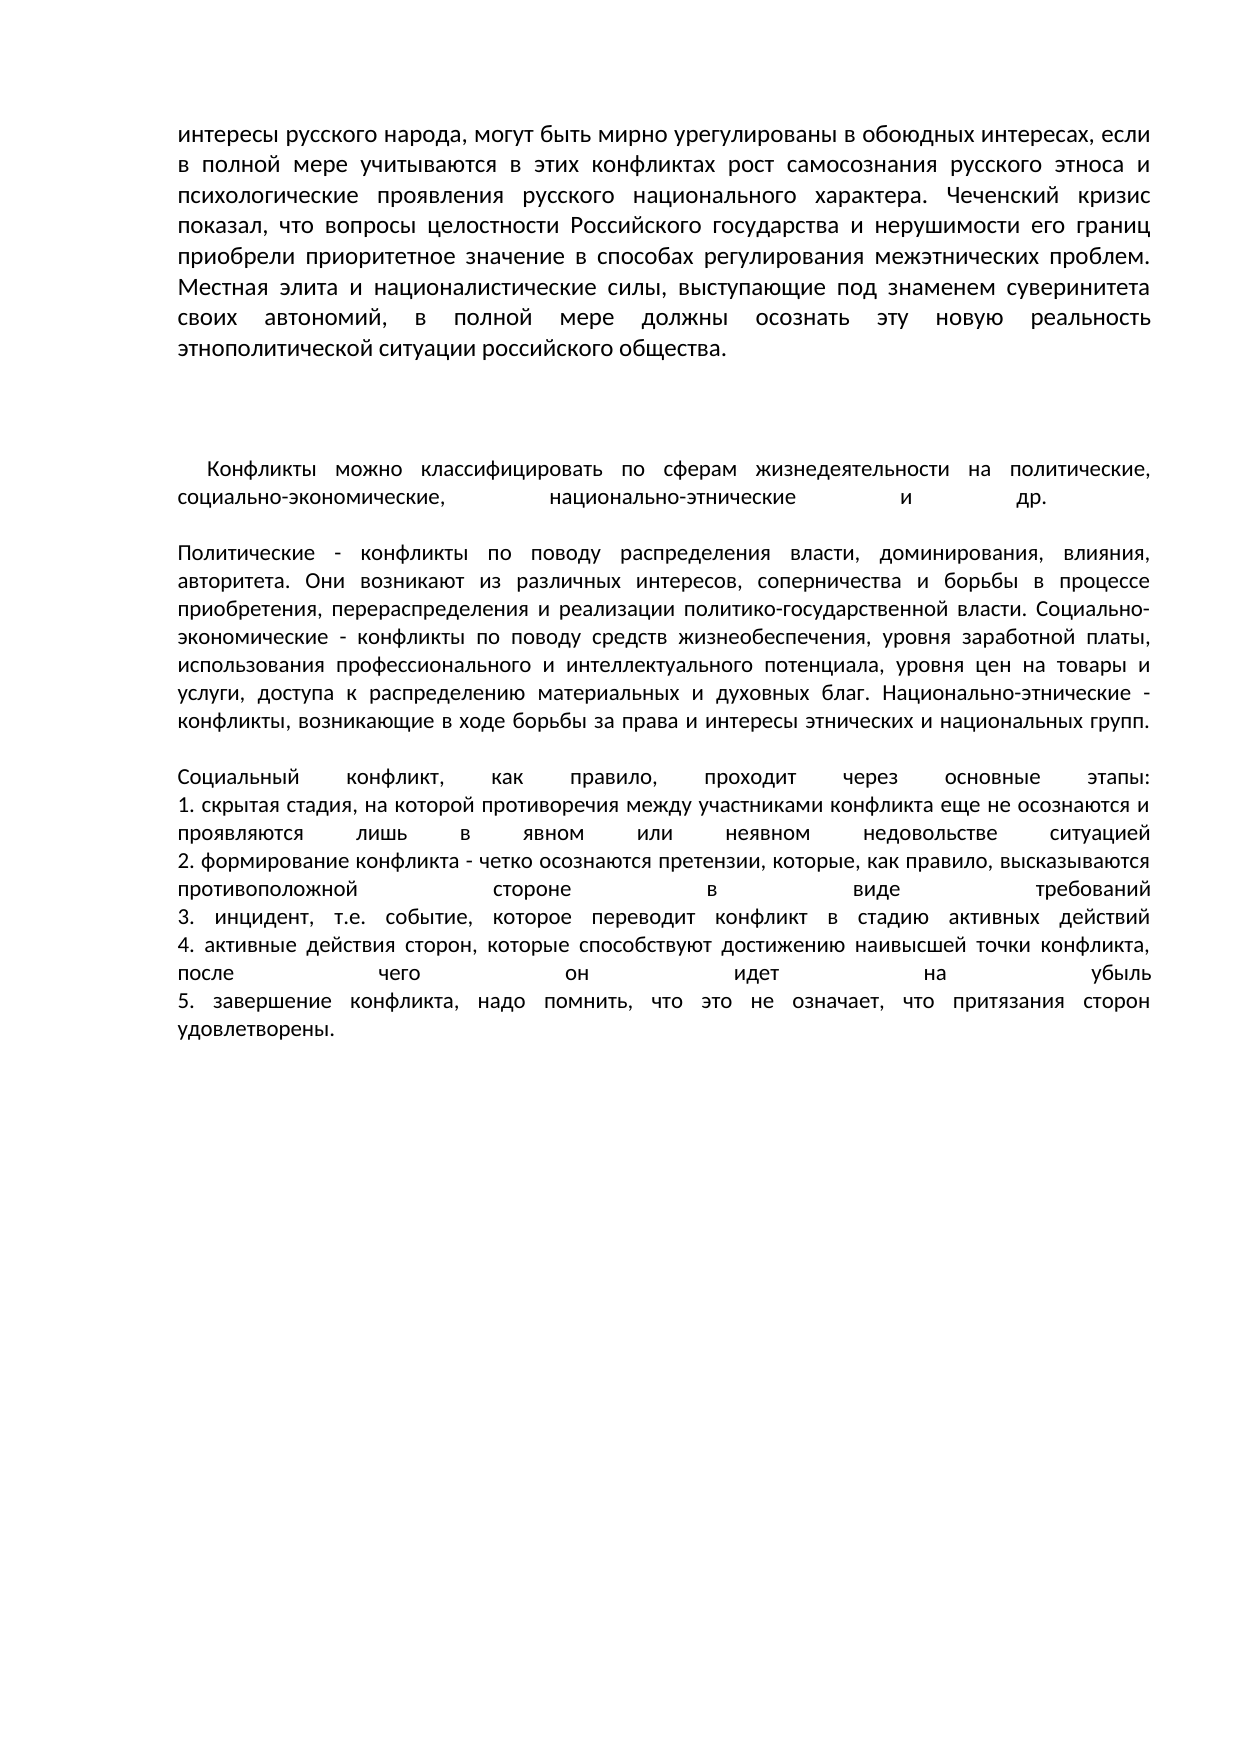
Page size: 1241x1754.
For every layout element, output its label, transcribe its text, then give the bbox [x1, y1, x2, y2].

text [177, 118, 1152, 362]
text Конфликты можно классифицировать по сферам жизнедеятельности на политические, социально-экономические, национально-этнические и др. Политические - конфликты по поводу распределения власти, доминирования, влияния, авторитета. Они возникают из различных интересов, соперничества и борьбы в процессе приобретения, перераспределения и реализации политико-государственной власти. Социально-экономические - конфликты по поводу средств жизнеобеспечения, уровня заработной платы, использования профессионального и интеллектуального потенциала, уровня цен на товары и услуги, доступа к распределению материальных и духовных благ. Национально-этнические - конфликты, возникающие в ходе борьбы за права и интересы этнических и национальных групп. Социальный конфликт, как правило, проходит через основные этапы: 1. скрытая стадия, на которой противоречия между участниками конфликта еще не осознаются и проявляются лишь в явном или неявном недовольстве ситуацией 2. формирование конфликта - четко осознаются претензии, которые, как правило, высказываются противоположной стороне в виде требований 3. инцидент, т.е. событие, которое переводит конфликт в стадию активных действий 4. активные действия сторон, которые способствуют достижению наивысшей точки конфликта, после чего он идет на убыль 5. завершение конфликта, надо помнить, что это не означает, что притязания сторон удовлетворены. [177, 454, 1152, 1042]
